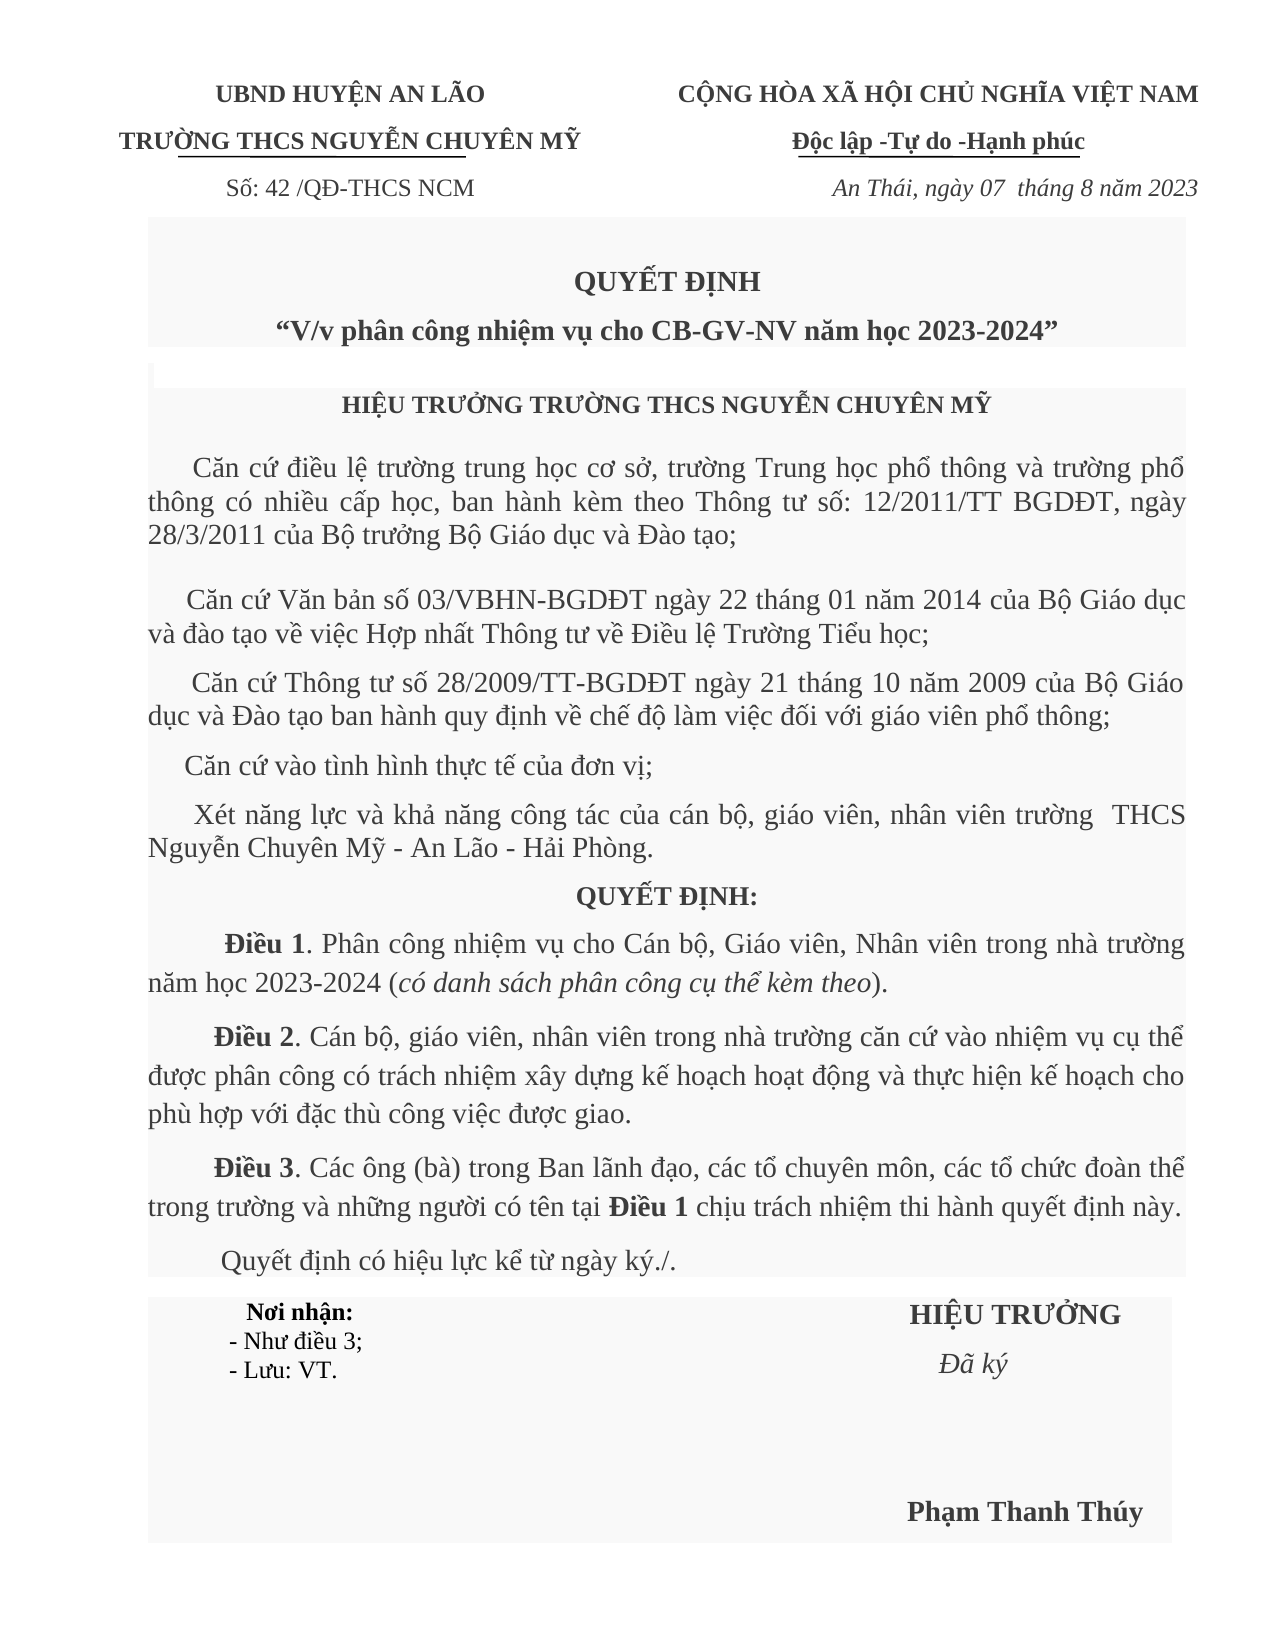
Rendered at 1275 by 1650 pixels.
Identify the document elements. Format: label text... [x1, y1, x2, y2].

table_cell TRƯỜNG THCS NGUYỄN CHUYÊN MỸ Số: 42 /QĐ-THCS NCM [79, 124, 622, 217]
text Căn cứ điều lệ trường trung học cơ sở, trường Trung học phổ thông và trường phổ thông có nhiều cấp học, ban hành kèm theo Thông tư số: 12/2011/TT BGDĐT, ngày 28/3/2011 của Bộ trưởng Bộ Giáo dục và Đào tạo; [148, 450, 1186, 551]
text Điều 2. Cán bộ, giáo viên, nhân viên trong nhà trường căn cứ vào nhiệm vụ cụ thể được phân công có trách nhiệm xây dựng kế hoạch hoạt động và thực hiện kế hoạch cho phù hợp với đặc thù công việc được giao. [148, 1019, 1186, 1130]
table_header CỘNG HÒA XÃ HỘI CHỦ NGHĨA VIỆT NAM [622, 77, 1255, 124]
table_header Nơi nhận: - Như điều 3; - Lưu: VT. [148, 1297, 812, 1543]
text HIỆU TRƯỞNG TRƯỜNG THCS NGUYỄN CHUYÊN MỸ [148, 388, 1186, 419]
table_header UBND HUYỆN AN LÃO [79, 77, 622, 124]
table_header HIỆU TRƯỞNG Đã ký Phạm Thanh Thúy [812, 1297, 1172, 1543]
text QUYẾT ĐỊNH [148, 264, 1186, 298]
table_cell Độc lập -Tự do -Hạnh phúc An Thái, ngày 07 tháng 8 năm 2023 [622, 124, 1255, 217]
text Quyết định có hiệu lực kể từ ngày ký./. [148, 1243, 1186, 1277]
text Căn cứ vào tình hình thực tế của đơn vị; [148, 748, 1186, 781]
text QUYẾT ĐỊNH: [148, 879, 1186, 911]
text “V/v phân công nhiệm vụ cho CB-GV-NV năm học 2023-2024” [148, 313, 1186, 347]
text Căn cứ Văn bản số 03/VBHN-BGDĐT ngày 22 tháng 01 năm 2014 của Bộ Giáo dục và đào tạo về việc Hợp nhất Thông tư về Điều lệ Trường Tiểu học; [148, 582, 1186, 649]
text Xét năng lực và khả năng công tác của cán bộ, giáo viên, nhân viên trường THCS Nguyễn Chuyên Mỹ - An Lão - Hải Phòng. [148, 797, 1186, 864]
text Căn cứ Thông tư số 28/2009/TT-BGDĐT ngày 21 tháng 10 năm 2009 của Bộ Giáo dục và Đào tạo ban hành quy định về chế độ làm việc đối với giáo viên phổ thông; [148, 665, 1186, 732]
text Điều 3. Các ông (bà) trong Ban lãnh đạo, các tổ chuyên môn, các tổ chức đoàn thể trong trường và những người có tên tại Điều 1 chịu trách nhiệm thi hành quyết định này. [148, 1150, 1186, 1222]
text Điều 1. Phân công nhiệm vụ cho Cán bộ, Giáo viên, Nhân viên trong nhà trường năm học 2023-2024 (có danh sách phân công cụ thể kèm theo). [148, 926, 1186, 998]
